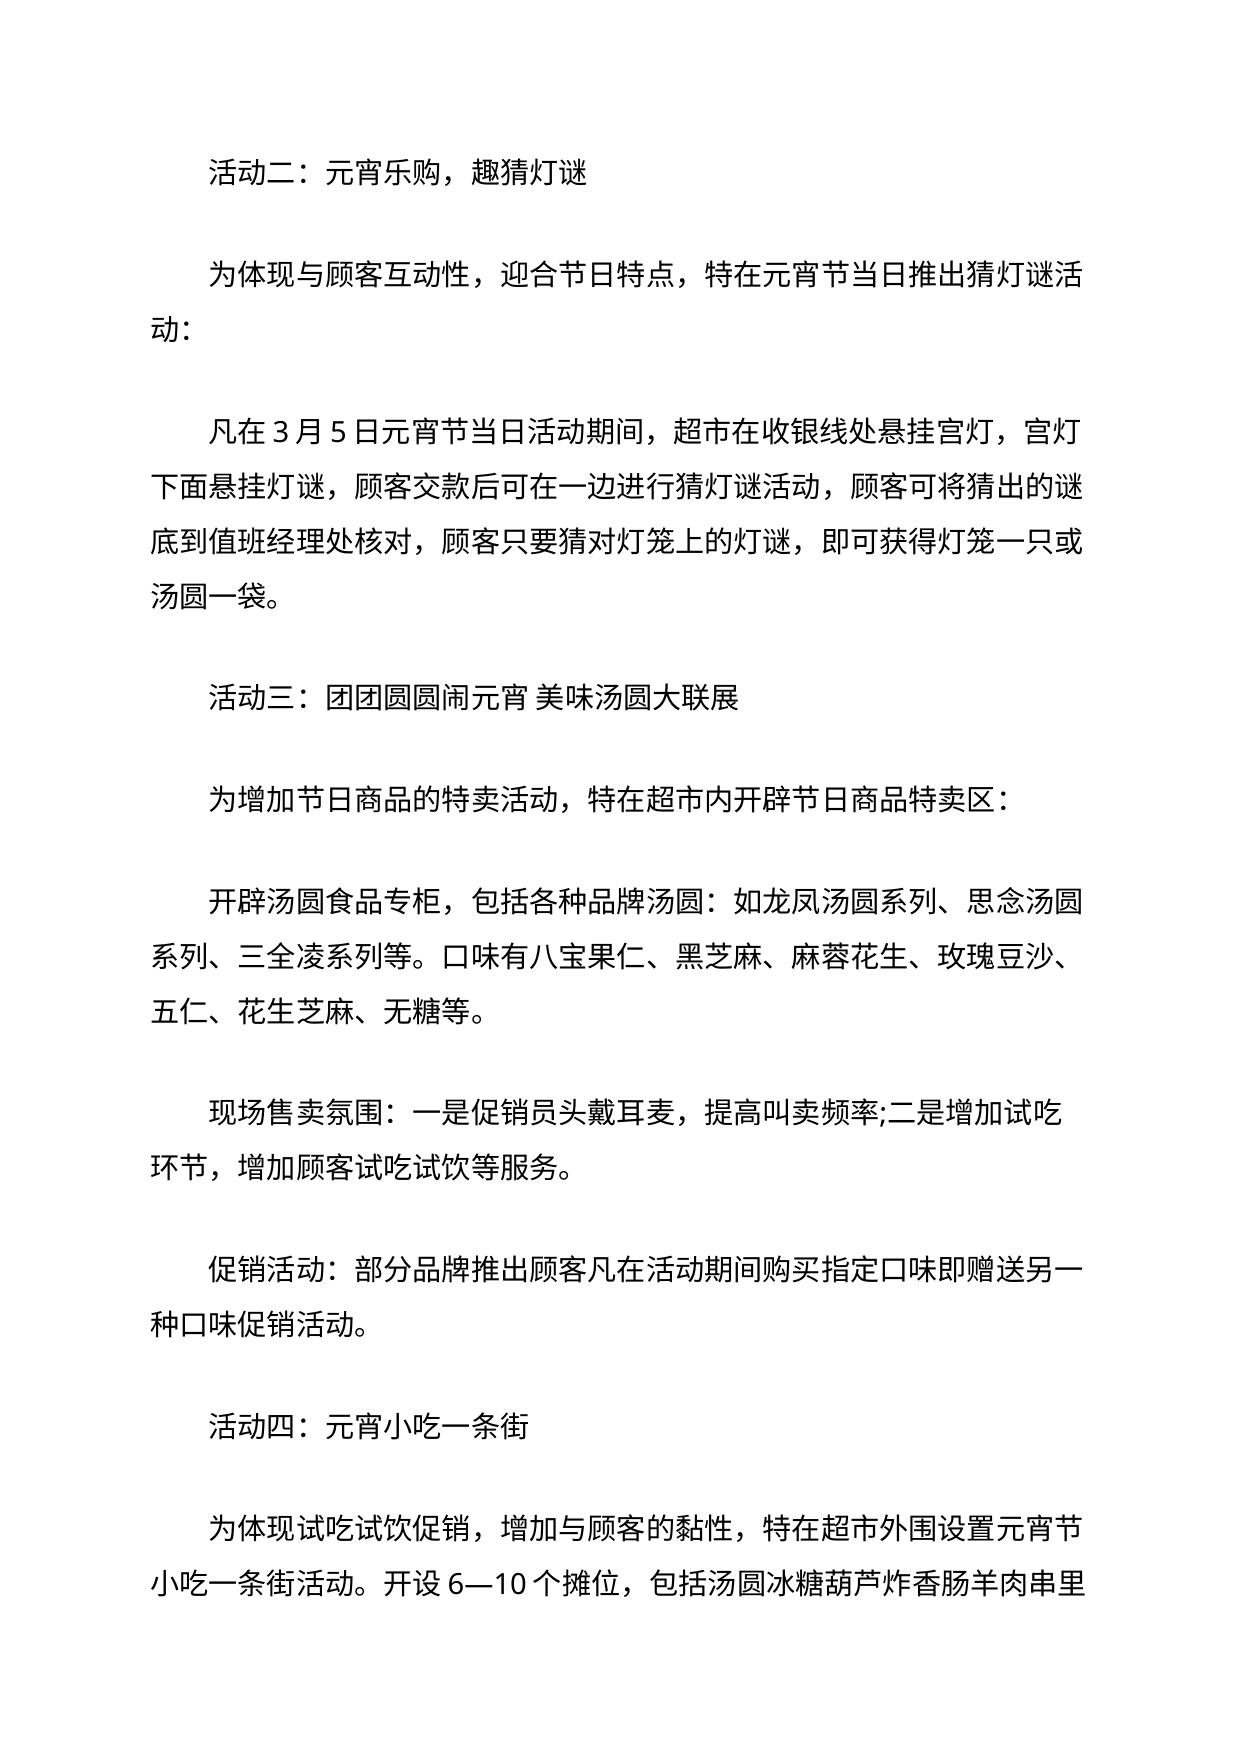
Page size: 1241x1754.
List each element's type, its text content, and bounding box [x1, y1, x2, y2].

text 凡在3月5日元宵节当日活动期间，超市在收银线处悬挂宫灯，宫灯下面悬挂灯谜，顾客交款后可在一边进行猜灯谜活动，顾客可将猜出的谜底到值班经理处核对，顾客只要猜对灯笼上的灯谜，即可获得灯笼一只或汤圆一袋。 [150, 408, 1090, 616]
text 活动四：元宵小吃一条街 [150, 1403, 1090, 1446]
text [150, 1505, 1090, 1603]
text 促销活动：部分品牌推出顾客凡在活动期间购买指定口味即赠送另一种口味促销活动。 [150, 1247, 1090, 1344]
text 为体现与顾客互动性，迎合节日特点，特在元宵节当日推出猜灯谜活动： [150, 252, 1090, 349]
text 活动二：元宵乐购，趣猜灯谜 [150, 150, 1090, 192]
text 为增加节日商品的特卖活动，特在超市内开辟节日商品特卖区： [150, 777, 1090, 819]
text 活动三：团团圆圆闹元宵 美味汤圆大联展 [150, 675, 1090, 717]
text 开辟汤圆食品专柜，包括各种品牌汤圆：如龙凤汤圆系列、思念汤圆系列、三全凌系列等。口味有八宝果仁、黑芝麻、麻蓉花生、玫瑰豆沙、五仁、花生芝麻、无糖等。 [150, 878, 1090, 1031]
text 现场售卖氛围：一是促销员头戴耳麦，提高叫卖频率;二是增加试吃环节，增加顾客试吃试饮等服务。 [150, 1090, 1090, 1187]
